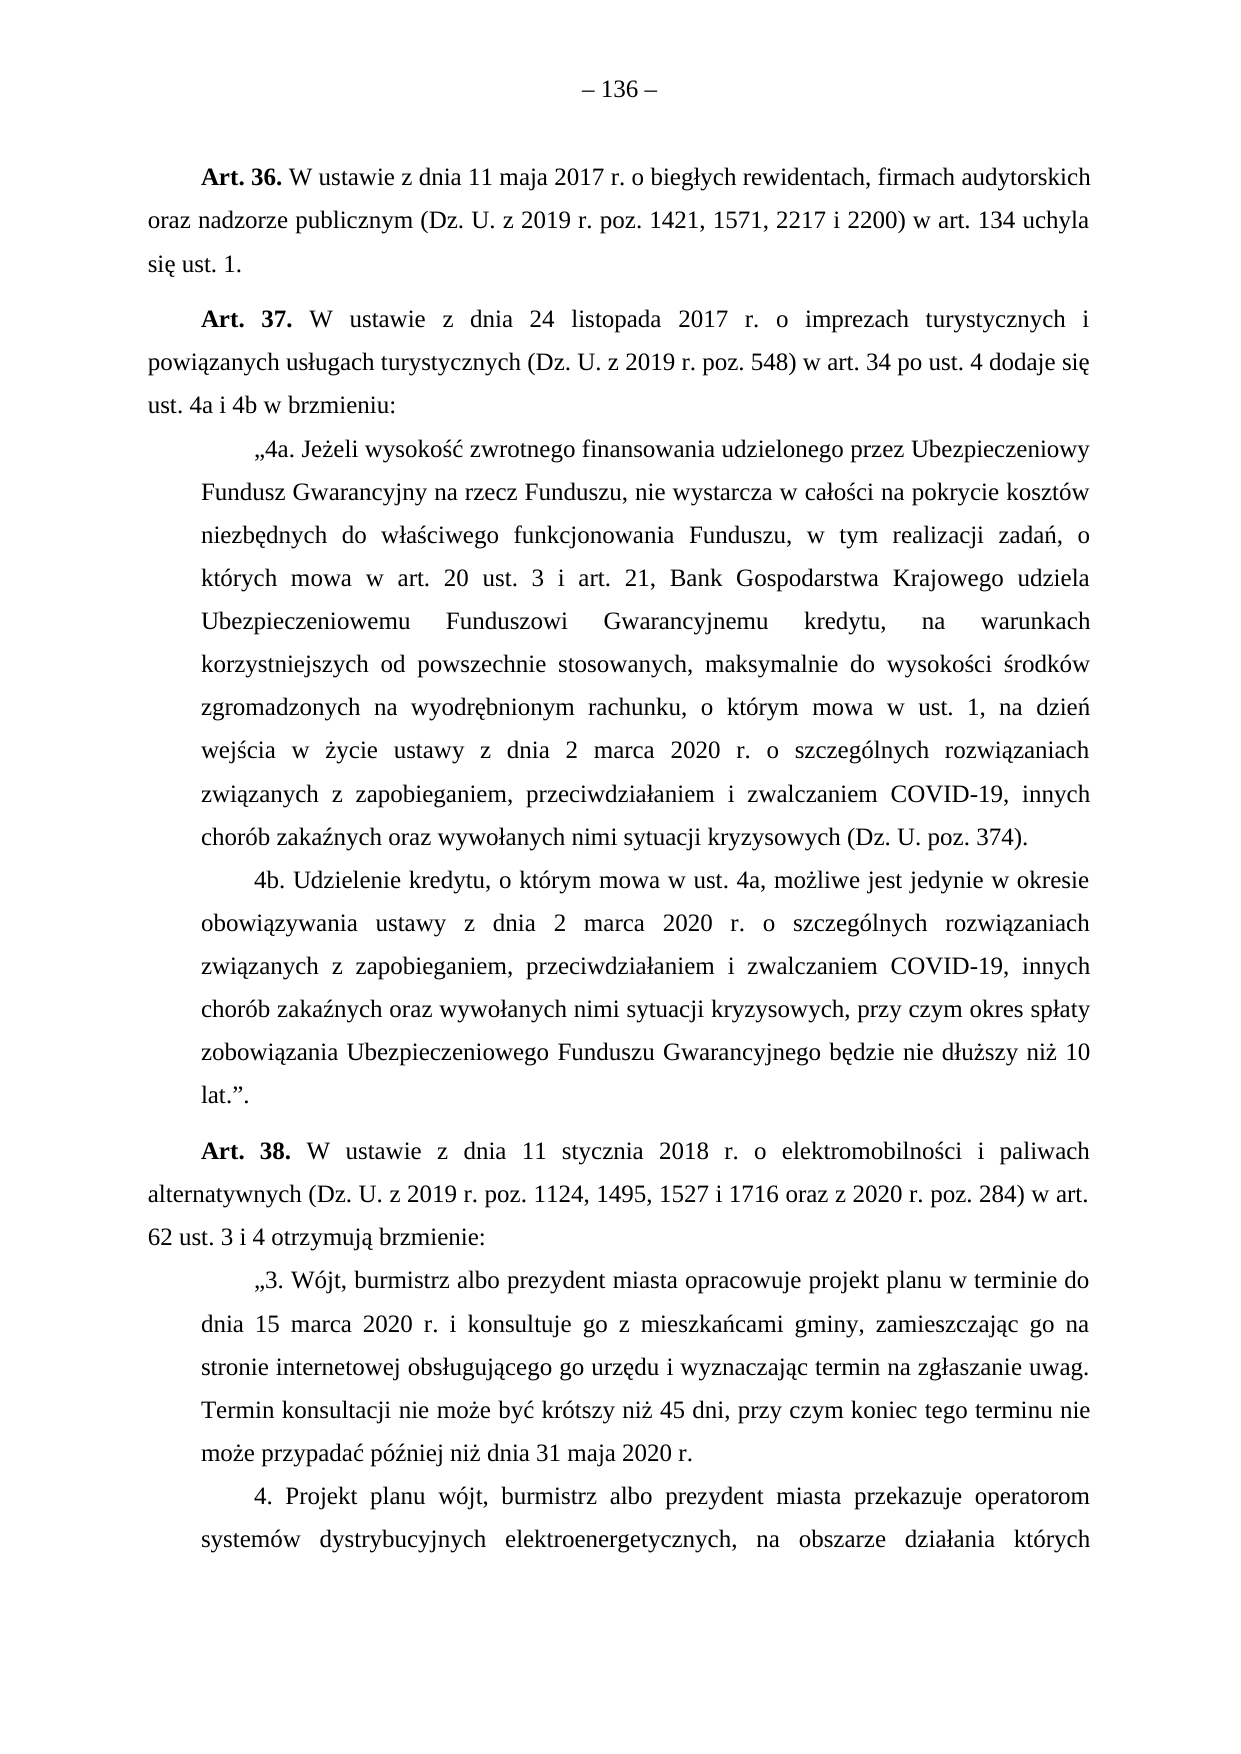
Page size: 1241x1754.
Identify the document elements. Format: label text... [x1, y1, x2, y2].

text „3. Wójt, burmistrz albo prezydent miasta opracowuje projekt planu w terminie do dnia 15 marca 2020 r. i konsultuje go z mieszkańcami gminy, zamieszczając go na stronie internetowej obsługującego go urzędu i wyznaczając termin na zgłaszanie uwag. Termin konsultacji nie może być krótszy niż 45 dni, przy czym koniec tego terminu nie może przypadać później niż dnia 31 maja 2020 r. [201, 1266, 1091, 1467]
text „4a. Jeżeli wysokość zwrotnego finansowania udzielonego przez Ubezpieczeniowy Fundusz Gwarancyjny na rzecz Funduszu, nie wystarcza w całości na pokrycie kosztów niezbędnych do właściwego funkcjonowania Funduszu, w tym realizacji zadań, o których mowa w art. 20 ust. 3 i art. 21, Bank Gospodarstwa Krajowego udziela Ubezpieczeniowemu Funduszowi Gwarancyjnemu kredytu, na warunkach korzystniejszych od powszechnie stosowanych, maksymalnie do wysokości środków zgromadzonych na wyodrębnionym rachunku, o którym mowa w ust. 1, na dzień wejścia w życie ustawy z dnia 2 marca 2020 r. o szczególnych rozwiązaniach związanych z zapobieganiem, przeciwdziałaniem i zwalczaniem COVID-19, innych chorób zakaźnych oraz wywołanych nimi sytuacji kryzysowych (Dz. U. poz. 374). [201, 434, 1091, 851]
text Art. 37. W ustawie z dnia 24 listopada 2017 r. o imprezach turystycznych i powiązanych usługach turystycznych (Dz. U. z 2019 r. poz. 548) w art. 34 po ust. 4 dodaje się ust. 4a i 4b w brzmieniu: [148, 304, 1091, 419]
text 4b. Udzielenie kredytu, o którym mowa w ust. 4a, możliwe jest jedynie w okresie obowiązywania ustawy z dnia 2 marca 2020 r. o szczególnych rozwiązaniach związanych z zapobieganiem, przeciwdziałaniem i zwalczaniem COVID-19, innych chorób zakaźnych oraz wywołanych nimi sytuacji kryzysowych, przy czym okres spłaty zobowiązania Ubezpieczeniowego Funduszu Gwarancyjnego będzie nie dłuższy niż 10 lat.”. [201, 865, 1091, 1109]
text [201, 1481, 1091, 1553]
text Art. 36. W ustawie z dnia 11 maja 2017 r. o biegłych rewidentach, firmach audytorskich oraz nadzorze publicznym (Dz. U. z 2019 r. poz. 1421, 1571, 2217 i 2200) w art. 134 uchyla się ust. 1. [148, 162, 1091, 277]
text Art. 38. W ustawie z dnia 11 stycznia 2018 r. o elektromobilności i paliwach alternatywnych (Dz. U. z 2019 r. poz. 1124, 1495, 1527 i 1716 oraz z 2020 r. poz. 284) w art. 62 ust. 3 i 4 otrzymują brzmienie: [148, 1136, 1091, 1251]
